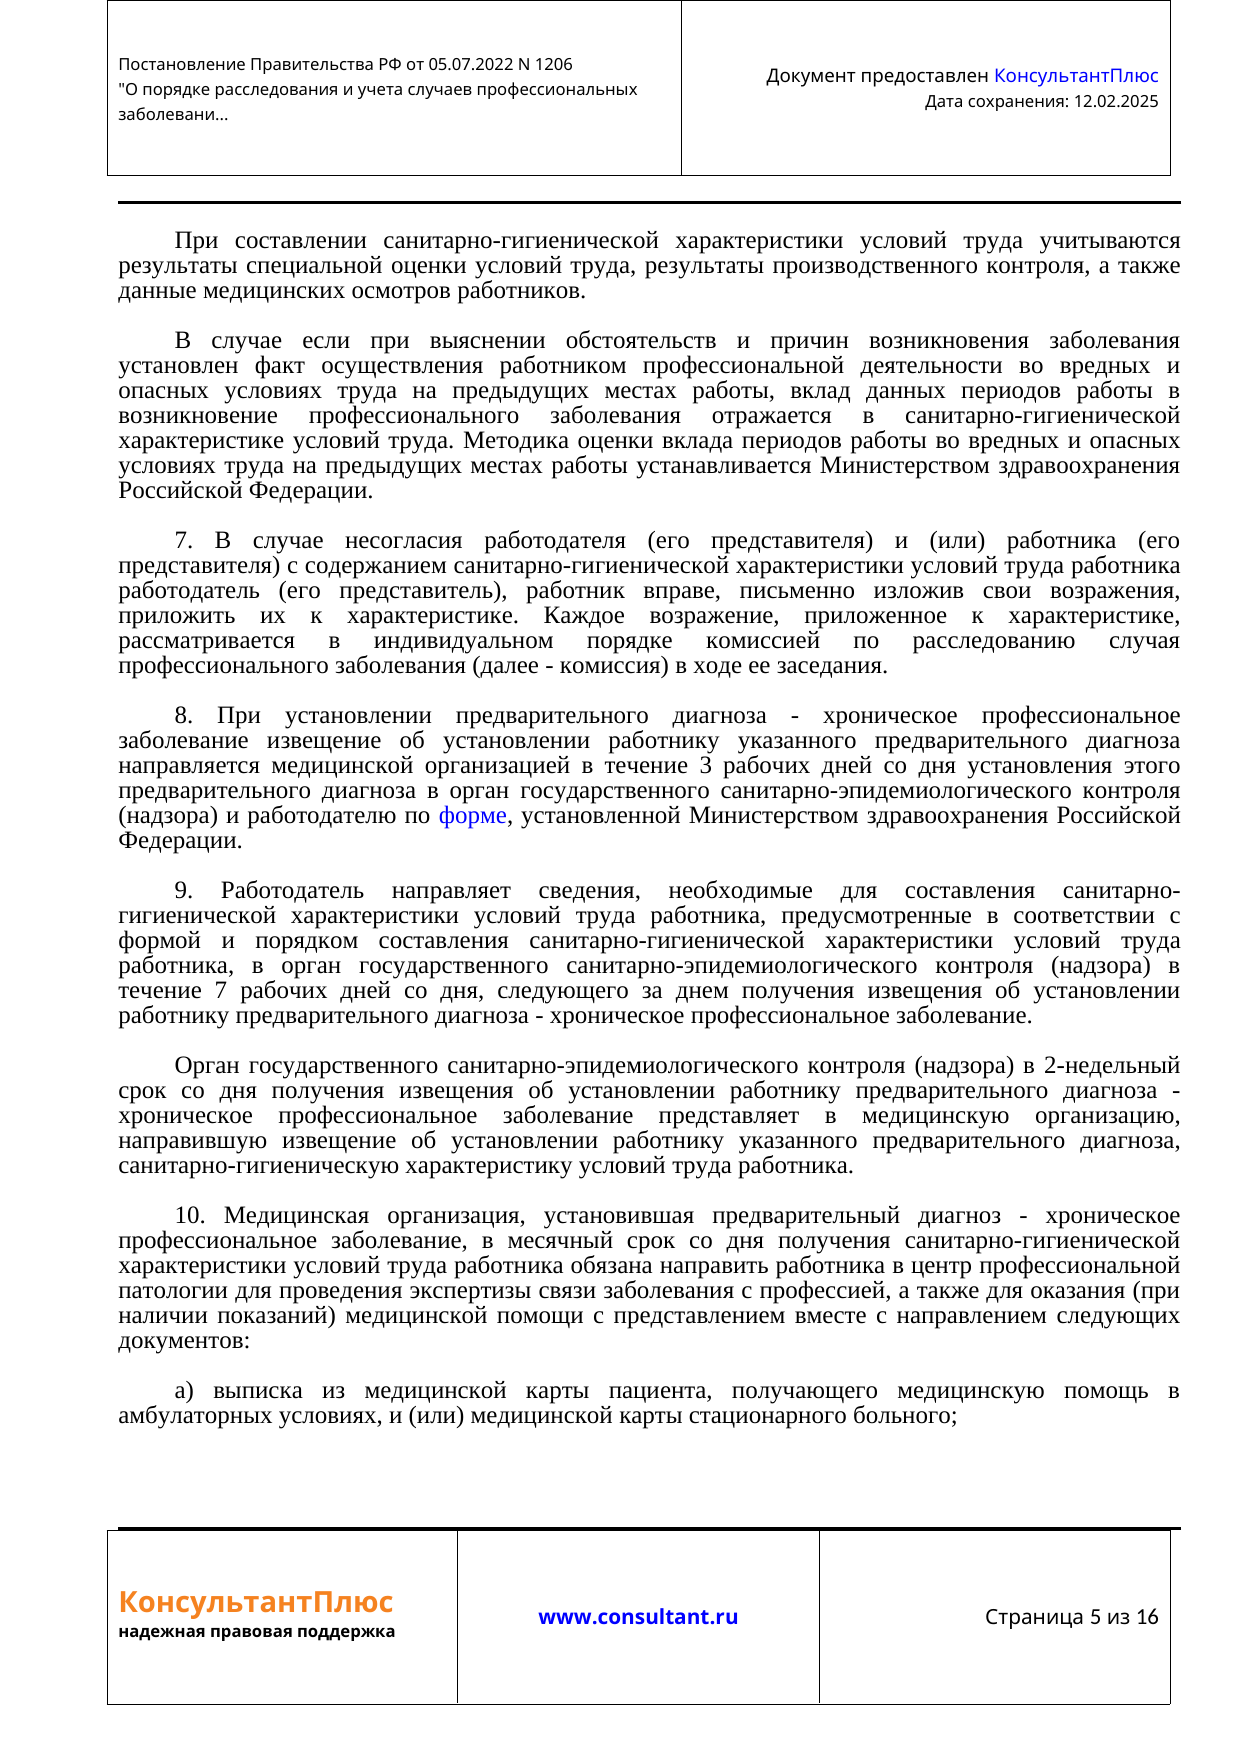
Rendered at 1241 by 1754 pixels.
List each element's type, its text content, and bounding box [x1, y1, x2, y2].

text а) выписка из медицинской карты пациента, получающего медицинскую помощь в амбулаторных условиях, и (или) медицинской карты стационарного больного; [118, 1379, 1181, 1429]
text 8. При установлении предварительного диагноза - хроническое профессиональное заболевание извещение об установлении работнику указанного предварительного диагноза направляется медицинской организацией в течение 3 рабочих дней со дня установления этого предварительного диагноза в орган государственного санитарно-эпидемиологического контроля (надзора) и работодателю по форме, установленной Министерством здравоохранения Российской Федерации. [118, 704, 1181, 854]
text 10. Медицинская организация, установившая предварительный диагноз - хроническое профессиональное заболевание, в месячный срок со дня получения санитарно-гигиенической характеристики условий труда работника обязана направить работника в центр профессиональной патологии для проведения экспертизы связи заболевания с профессией, а также для оказания (при наличии показаний) медицинской помощи с представлением вместе с направлением следующих документов: [118, 1204, 1181, 1354]
text 7. В случае несогласия работодателя (его представителя) и (или) работника (его представителя) с содержанием санитарно-гигиенической характеристики условий труда работника работодатель (его представитель), работник вправе, письменно изложив свои возражения, приложить их к характеристике. Каждое возражение, приложенное к характеристике, рассматривается в индивидуальном порядке комиссией по расследованию случая профессионального заболевания (далее - комиссия) в ходе ее заседания. [118, 529, 1181, 679]
text 9. Работодатель направляет сведения, необходимые для составления санитарно-гигиенической характеристики условий труда работника, предусмотренные в соответствии с формой и порядком составления санитарно-гигиенической характеристики условий труда работника, в орган государственного санитарно-эпидемиологического контроля (надзора) в течение 7 рабочих дней со дня, следующего за днем получения извещения об установлении работнику предварительного диагноза - хроническое профессиональное заболевание. [118, 879, 1181, 1029]
text Орган государственного санитарно-эпидемиологического контроля (надзора) в 2-недельный срок со дня получения извещения об установлении работнику предварительного диагноза - хроническое профессиональное заболевание представляет в медицинскую организацию, направившую извещение об установлении работнику указанного предварительного диагноза, санитарно-гигиеническую характеристику условий труда работника. [118, 1054, 1181, 1179]
text В случае если при выяснении обстоятельств и причин возникновения заболевания установлен факт осуществления работником профессиональной деятельности во вредных и опасных условиях труда на предыдущих местах работы, вклад данных периодов работы в возникновение профессионального заболевания отражается в санитарно-гигиенической характеристике условий труда. Методика оценки вклада периодов работы во вредных и опасных условиях труда на предыдущих местах работы устанавливается Министерством здравоохранения Российской Федерации. [118, 329, 1181, 504]
text При составлении санитарно-гигиенической характеристики условий труда учитываются результаты специальной оценки условий труда, результаты производственного контроля, а также данные медицинских осмотров работников. [118, 229, 1181, 304]
